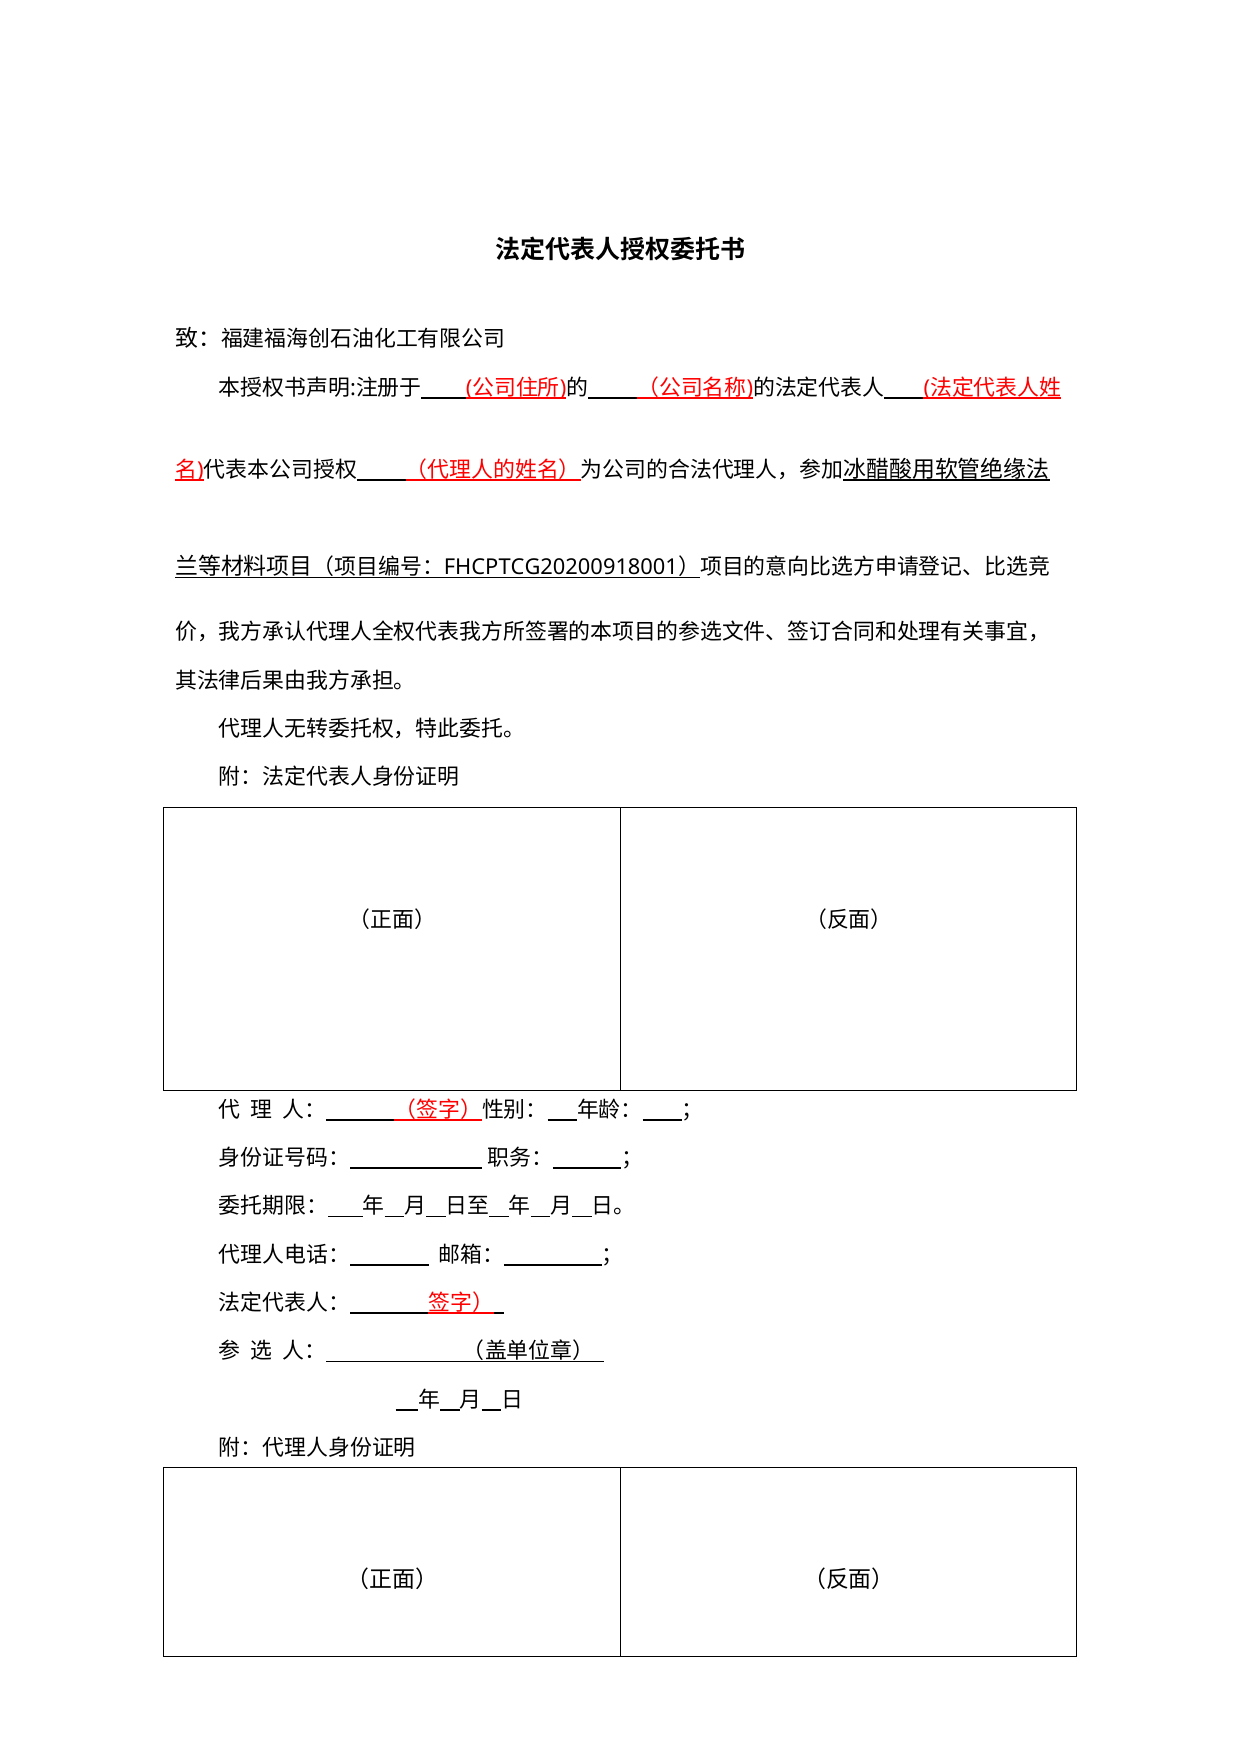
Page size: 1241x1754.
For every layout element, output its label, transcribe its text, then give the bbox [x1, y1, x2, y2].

text 致：福建福海创石油化工有限公司 [175, 320, 1065, 353]
table_header （反面） [621, 1468, 1076, 1656]
text 代理人无转委托权，特此委托。 [175, 711, 1065, 743]
text 委托期限： 年 月 日至 年 月 日。 [175, 1188, 1065, 1221]
text 法定代表人授权委托书 [175, 230, 1065, 266]
text 年 月 日 [175, 1381, 1065, 1414]
text 附：代理人身份证明 [175, 1430, 1065, 1462]
text 身份证号码： 职务： ； [175, 1140, 1065, 1172]
text 本授权书声明:注册于 (公司住所)的 （公司名称)的法定代表人 (法定代表人姓名)代表本公司授权 （代理人的姓名）为公司的合法代理人，参加冰醋酸用软管绝缘法兰等材料项目（项目编号：FHCPTCG20200918001）项目的意向比选方申请登记、比选竞价，我方承认代理人全权代表我方所签署的本项目的参选文件、签订合同和处理有关事宜，其法律后果由我方承担。 [175, 370, 1065, 695]
text 参 选 人： （盖单位章） [175, 1333, 1065, 1366]
text 法定代表人： 签字） [175, 1285, 1065, 1317]
table_header （正面） [164, 1468, 620, 1656]
text 附：法定代表人身份证明 [175, 759, 1065, 791]
text 代理人电话： 邮箱： ； [175, 1236, 1065, 1269]
text 代 理 人： （签字）性别： 年龄： ； [175, 1091, 1065, 1124]
table_header （正面） [164, 808, 620, 1090]
table_header （反面） [621, 808, 1076, 1090]
